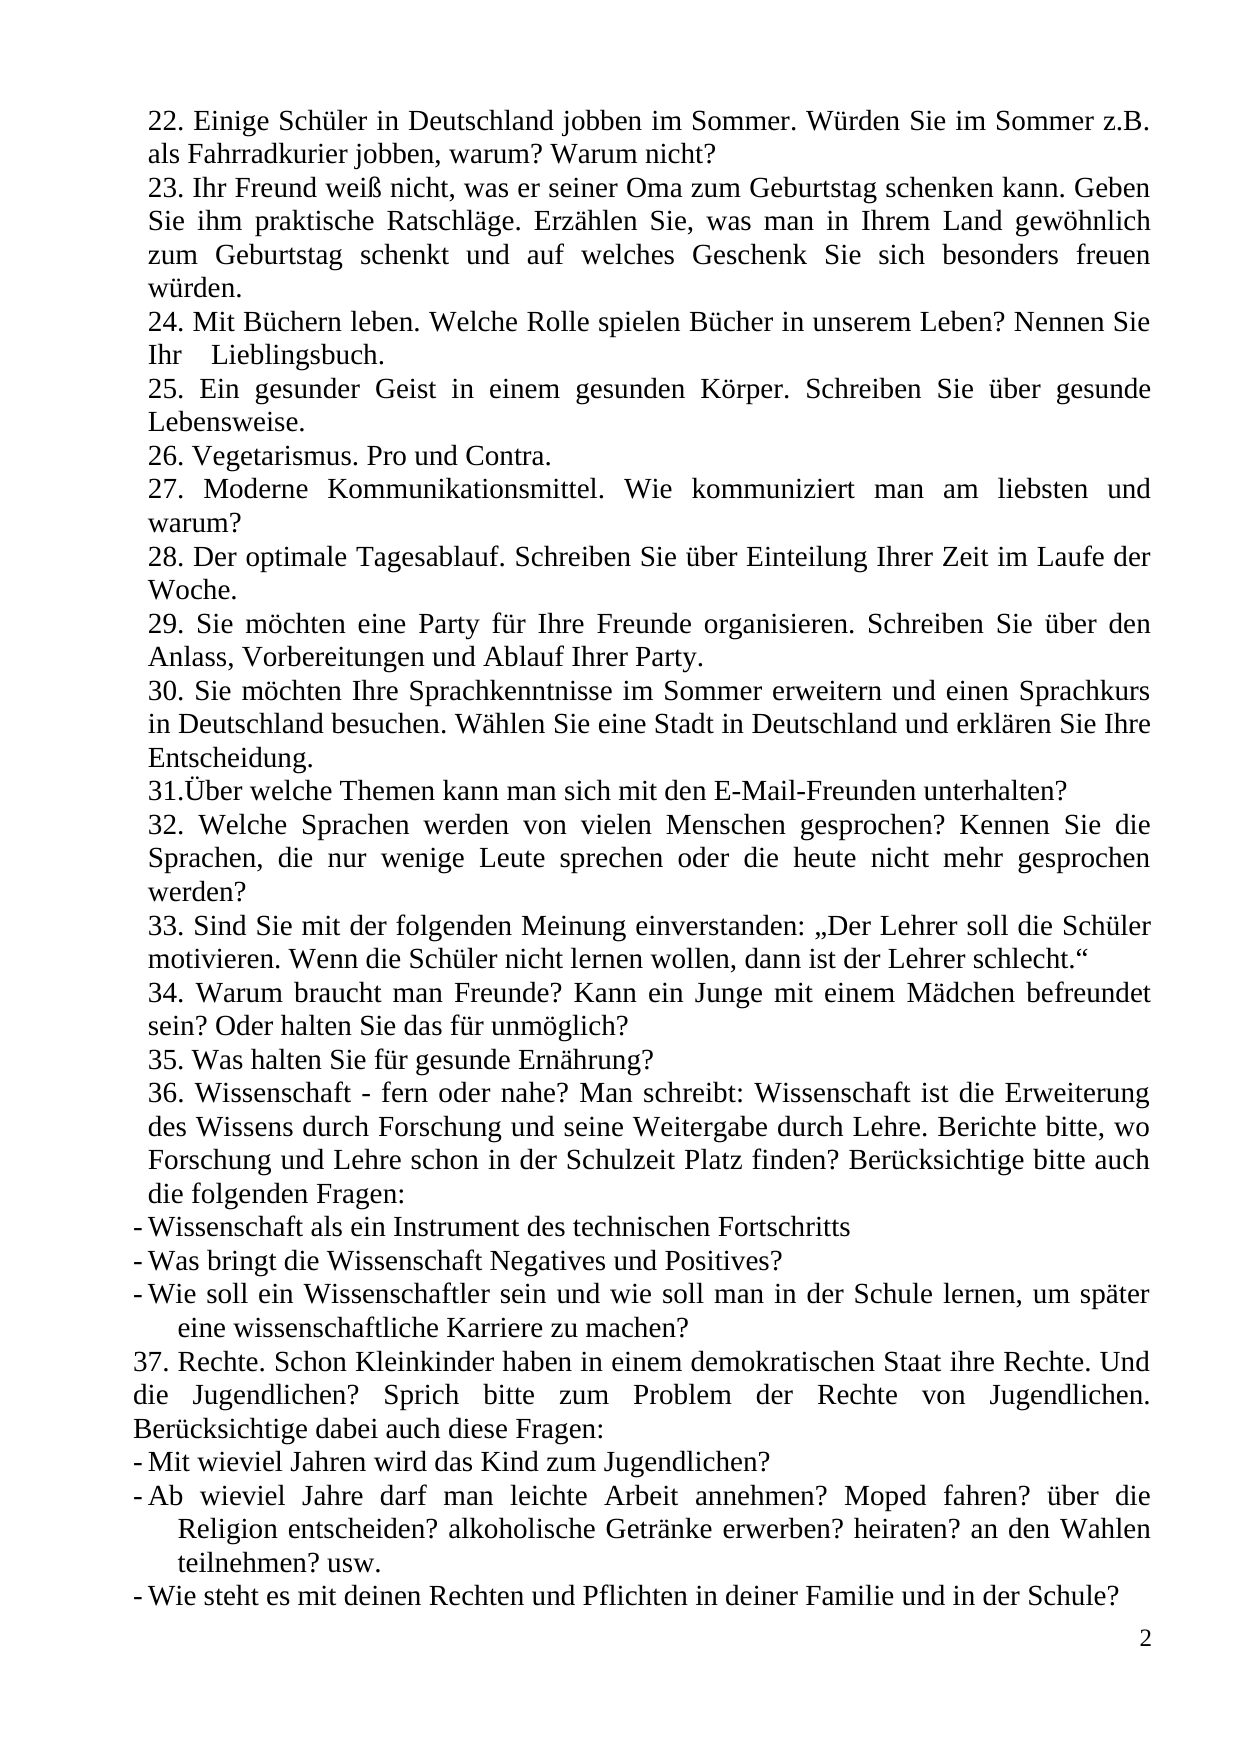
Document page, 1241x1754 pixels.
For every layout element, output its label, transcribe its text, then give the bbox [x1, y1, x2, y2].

text 37. Rechte. Schon Kleinkinder haben in einem demokratischen Staat ihre Rechte. Und die Jugendlichen? Sprich bitte zum Problem der Rechte von Jugendlichen. Berücksichtige dabei auch diese Fragen: [133, 1344, 1152, 1444]
text 25. Ein gesunder Geist in einem gesunden Körper. Schreiben Sie über gesunde Lebensweise. [148, 371, 1152, 438]
list Wissenschaft als ein Instrument des technischen Fortschritts [133, 1209, 1152, 1243]
list Was bringt die Wissenschaft Negatives und Positives? [133, 1243, 1152, 1277]
text 32. Welche Sprachen werden von vielen Menschen gesprochen? Kennen Sie die Sprachen, die nur wenige Leute sprechen oder die heute nicht mehr gesprochen werden? [148, 807, 1152, 908]
text 26. Vegetarismus. Pro und Contra. [148, 438, 1152, 472]
list Mit wieviel Jahren wird das Kind zum Jugendlichen? [133, 1444, 1152, 1478]
text 29. Sie möchten eine Party für Ihre Freunde organisieren. Schreiben Sie über den Anlass, Vorbereitungen und Ablauf Ihrer Party. [148, 606, 1152, 673]
text 24. Mit Büchern leben. Welche Rolle spielen Bücher in unserem Leben? Nennen Sie Ihr Lieblingsbuch. [148, 304, 1152, 371]
text 27. Moderne Kommunikationsmittel. Wie kommuniziert man am liebsten und warum? [148, 472, 1152, 539]
text 36. Wissenschaft - fern oder nahe? Man schreibt: Wissenschaft ist die Erweiterung des Wissens durch Forschung und seine Weitergabe durch Lehre. Berichte bitte, wo Forschung und Lehre schon in der Schulzeit Platz finden? Berücksichtige bitte auch die folgenden Fragen: [148, 1075, 1152, 1209]
text 23. Ihr Freund weiß nicht, was er seiner Oma zum Geburtstag schenken kann. Geben Sie ihm praktische Ratschläge. Erzählen Sie, was man in Ihrem Land gewöhnlich zum Geburtstag schenkt und auf welches Geschenk Sie sich besonders freuen würden. [148, 170, 1152, 304]
text 30. Sie möchten Ihre Sprachkenntnisse im Sommer erweitern und einen Sprachkurs in Deutschland besuchen. Wählen Sie eine Stadt in Deutschland und erklären Sie Ihre Entscheidung. [148, 673, 1152, 773]
text 22. Einige Schüler in Deutschland jobben im Sommer. Würden Sie im Sommer z.B. als Fahrradkurier jobben, warum? Warum nicht? [148, 103, 1152, 170]
list Wie steht es mit deinen Rechten und Pflichten in deiner Familie und in der Schule? [133, 1578, 1152, 1612]
text 35. Was halten Sie für gesunde Ernährung? [148, 1042, 1152, 1075]
text 34. Warum braucht man Freunde? Kann ein Junge mit einem Mädchen befreundet sein? Oder halten Sie das für unmöglich? [148, 975, 1152, 1042]
text 31.Über welche Themen kann man sich mit den E-Mail-Freunden unterhalten? [148, 773, 1152, 807]
text 28. Der optimale Tagesablauf. Schreiben Sie über Einteilung Ihrer Zeit im Laufe der Woche. [148, 539, 1152, 606]
list Ab wieviel Jahre darf man leichte Arbeit annehmen? Moped fahren? über die Religion entscheiden? alkoholische Getränke erwerben? heiraten? an den Wahlen teilnehmen? usw. [133, 1478, 1152, 1578]
text 33. Sind Sie mit der folgenden Meinung einverstanden: „Der Lehrer soll die Schüler motivieren. Wenn die Schüler nicht lernen wollen, dann ist der Lehrer schlecht.“ [148, 908, 1152, 975]
list Wie soll ein Wissenschaftler sein und wie soll man in der Schule lernen, um später eine wissenschaftliche Karriere zu machen? [133, 1277, 1152, 1344]
